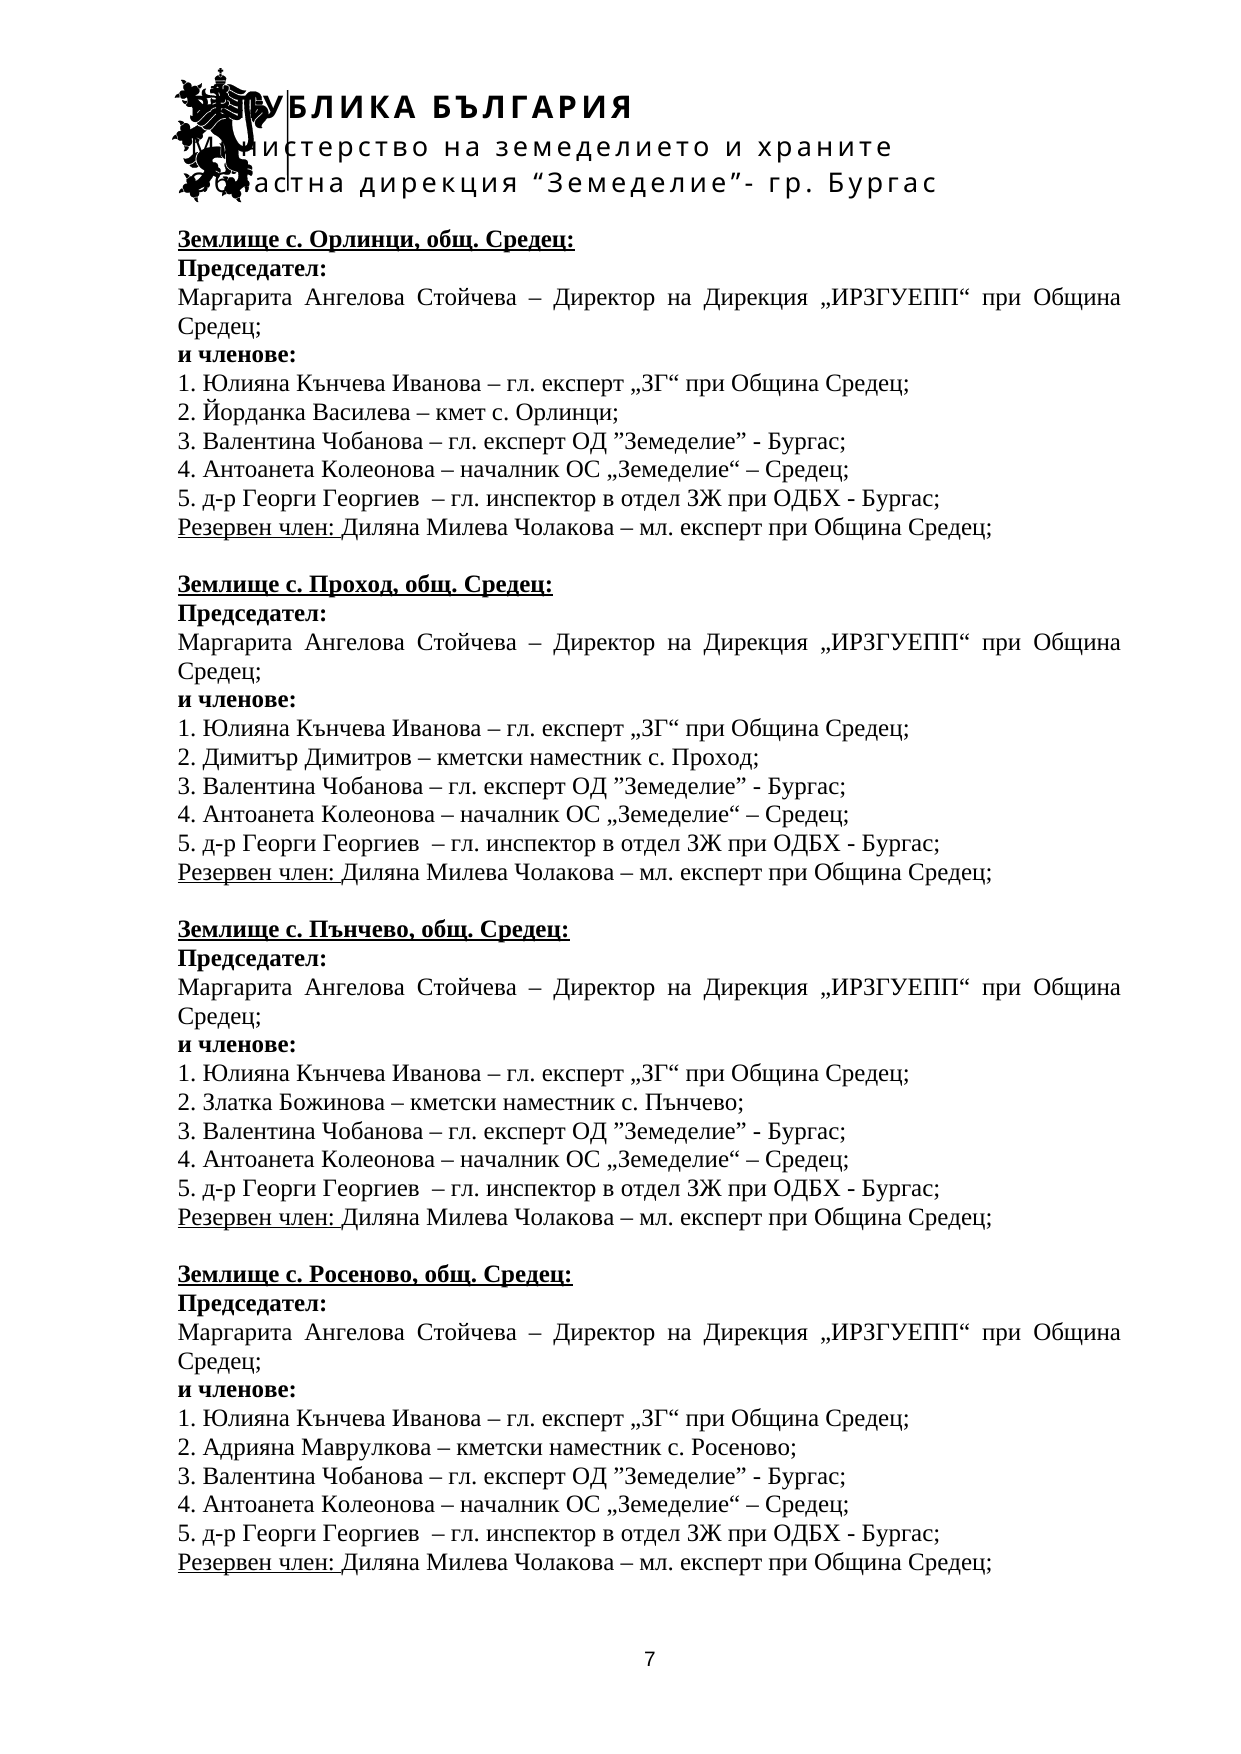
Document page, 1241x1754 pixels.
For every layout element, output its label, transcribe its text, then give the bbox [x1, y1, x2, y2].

list 4. Антоанета Колеонова – началник ОС „Земеделие“ – Средец; [177, 799, 1122, 828]
list 1. Юлияна Кънчева Иванова – гл. експерт „ЗГ“ при Община Средец; [177, 713, 1122, 742]
list Маргарита Ангелова Стойчева – Директор на Дирекция „ИРЗГУЕПП“ при Община Средец; [177, 282, 1122, 339]
list и членове: [177, 1374, 1122, 1403]
list Землище с. Проход, общ. Средец: [177, 569, 1122, 598]
list Председател: [177, 598, 1122, 627]
list 1. Юлияна Кънчева Иванова – гл. експерт „ЗГ“ при Община Средец; [177, 1058, 1122, 1087]
list 3. Валентина Чобанова – гл. експерт ОД ”Земеделие” - Бургас; [177, 1461, 1122, 1489]
list 3. Валентина Чобанова – гл. експерт ОД ”Земеделие” - Бургас; [177, 771, 1122, 799]
list 5. д-р Георги Георгиев – гл. инспектор в отдел ЗЖ при ОДБХ - Бургас; [177, 1173, 1122, 1202]
list 1. Юлияна Кънчева Иванова – гл. експерт „ЗГ“ при Община Средец; [177, 368, 1122, 397]
list 1. Юлияна Кънчева Иванова – гл. експерт „ЗГ“ при Община Средец; [177, 1403, 1122, 1432]
list 2. Адрияна Маврулкова – кметски наместник с. Росеново; [177, 1432, 1122, 1461]
list и членове: [177, 339, 1122, 368]
list Маргарита Ангелова Стойчева – Директор на Дирекция „ИРЗГУЕПП“ при Община Средец; [177, 972, 1122, 1029]
list Резервен член: Диляна Милева Чолакова – мл. експерт при Община Средец; [177, 1202, 1122, 1231]
list 4. Антоанета Колеонова – началник ОС „Земеделие“ – Средец; [177, 1489, 1122, 1518]
list 2. Йорданка Василева – кмет с. Орлинци; [177, 397, 1122, 426]
list 3. Валентина Чобанова – гл. експерт ОД ”Земеделие” - Бургас; [177, 426, 1122, 454]
list Землище с. Пънчево, общ. Средец: [177, 914, 1122, 943]
list 5. д-р Георги Георгиев – гл. инспектор в отдел ЗЖ при ОДБХ - Бургас; [177, 1518, 1122, 1547]
list 3. Валентина Чобанова – гл. експерт ОД ”Земеделие” - Бургас; [177, 1116, 1122, 1144]
list 2. Златка Божинова – кметски наместник с. Пънчево; [177, 1087, 1122, 1116]
list Маргарита Ангелова Стойчева – Директор на Дирекция „ИРЗГУЕПП“ при Община Средец; [177, 627, 1122, 684]
list Резервен член: Диляна Милева Чолакова – мл. експерт при Община Средец; [177, 1547, 1122, 1576]
list Маргарита Ангелова Стойчева – Директор на Дирекция „ИРЗГУЕПП“ при Община Средец; [177, 1317, 1122, 1374]
list 4. Антоанета Колеонова – началник ОС „Земеделие“ – Средец; [177, 1144, 1122, 1173]
list 5. д-р Георги Георгиев – гл. инспектор в отдел ЗЖ при ОДБХ - Бургас; [177, 828, 1122, 857]
list Землище с. Орлинци, общ. Средец: [177, 224, 1122, 253]
list Председател: [177, 1288, 1122, 1317]
list и членове: [177, 684, 1122, 713]
list 4. Антоанета Колеонова – началник ОС „Земеделие“ – Средец; [177, 454, 1122, 483]
list Председател: [177, 943, 1122, 972]
list 2. Димитър Димитров – кметски наместник с. Проход; [177, 742, 1122, 771]
list Председател: [177, 253, 1122, 282]
list Резервен член: Диляна Милева Чолакова – мл. експерт при Община Средец; [177, 857, 1122, 886]
list и членове: [177, 1029, 1122, 1058]
list 5. д-р Георги Георгиев – гл. инспектор в отдел ЗЖ при ОДБХ - Бургас; [177, 483, 1122, 512]
list Землище с. Росеново, общ. Средец: [177, 1259, 1122, 1288]
list Резервен член: Диляна Милева Чолакова – мл. експерт при Община Средец; [177, 512, 1122, 541]
